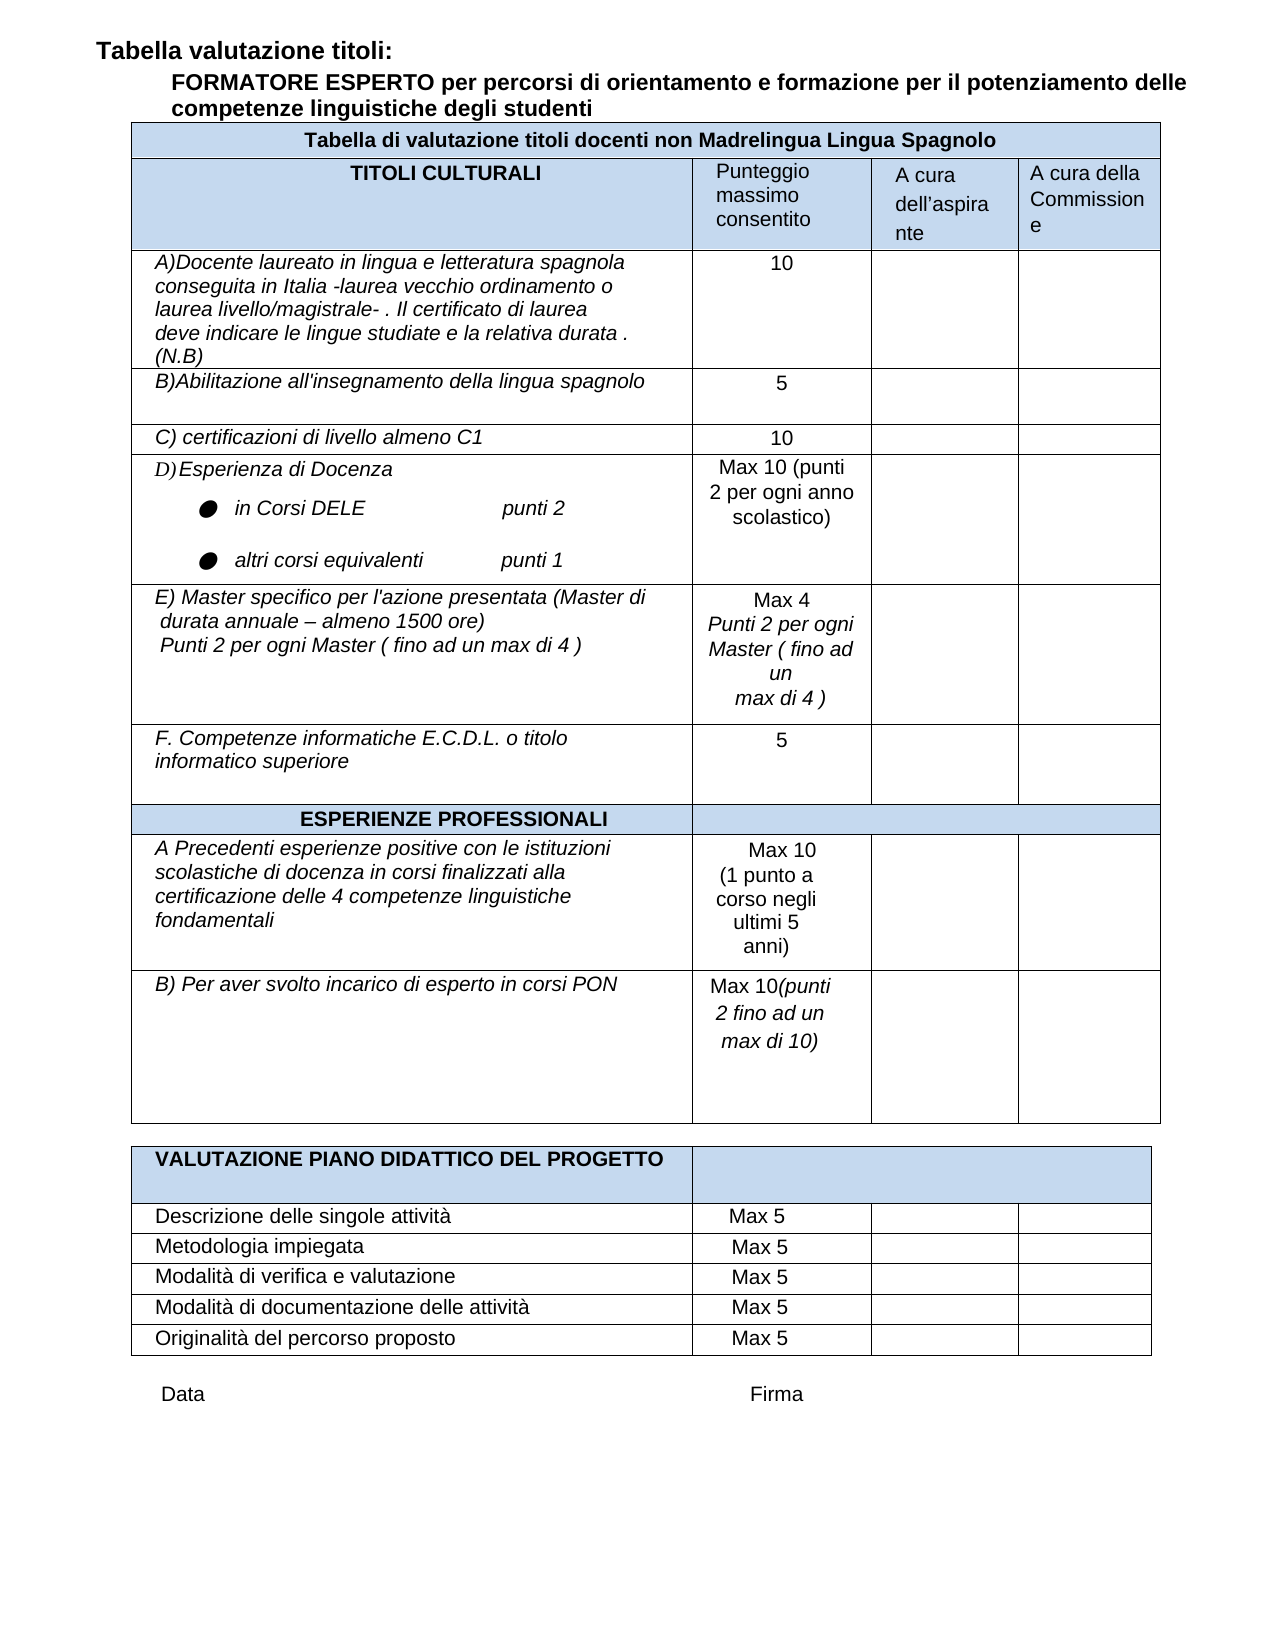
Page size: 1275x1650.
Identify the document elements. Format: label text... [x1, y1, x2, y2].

table_cell [1019, 971, 1160, 1123]
table_cell C) certificazioni di livello almeno C1 [132, 425, 692, 454]
table_cell 5 [693, 369, 871, 424]
table_cell [1019, 725, 1160, 804]
table_cell Max 10 (punti 2 per ogni anno scolastico) [693, 455, 871, 584]
table_cell TITOLI CULTURALI [132, 159, 692, 249]
table_cell [693, 805, 1160, 834]
table_cell Max 4 Punti 2 per ogni Master ( fino ad un max di 4 ) [693, 585, 871, 724]
table_cell Max 10 (1 punto a corso negli ultimi 5 anni) [693, 835, 871, 970]
table_cell Originalità del percorso proposto [132, 1325, 692, 1354]
table_cell Modalità di documentazione delle attività [132, 1295, 692, 1324]
table_cell [1019, 455, 1160, 584]
table_cell [872, 585, 1018, 724]
table_cell Max 5 [693, 1295, 871, 1324]
table_cell Modalità di verifica e valutazione [132, 1264, 692, 1294]
table_cell [1019, 1325, 1151, 1354]
table_cell 10 [693, 425, 871, 454]
table_cell [872, 1234, 1018, 1263]
text Data Firma [40, 1382, 1275, 1406]
table_cell Max 5 [693, 1234, 871, 1263]
table_cell [1019, 835, 1160, 970]
table_cell Max 5 [693, 1264, 871, 1294]
table_cell [872, 1295, 1018, 1324]
table_cell A)Docente laureato in lingua e letteratura spagnola conseguita in Italia -laurea vecchio ordinamento o laurea livello/magistrale- . Il certificato di laurea deve indicare le lingue studiate e la relativa durata . (N.B) [132, 251, 692, 368]
table_cell [872, 369, 1018, 424]
table_header [693, 1147, 1151, 1203]
table_cell A cura dell’aspirante [872, 159, 1018, 249]
table_cell Punteggio massimo consentito [693, 159, 871, 249]
table_cell [1019, 369, 1160, 424]
table_cell E) Master specifico per l'azione presentata (Master di durata annuale – almeno 1500 ore) Punti 2 per ogni Master ( fino ad un max di 4 ) [132, 585, 692, 724]
table_cell Metodologia impiegata [132, 1234, 692, 1263]
table_cell [1019, 251, 1160, 368]
table_header VALUTAZIONE PIANO DIDATTICO DEL PROGETTO [132, 1147, 692, 1203]
table_cell [872, 425, 1018, 454]
table_cell [1019, 425, 1160, 454]
table_cell 10 [693, 251, 871, 368]
table_cell F. Competenze informatiche E.C.D.L. o titolo informatico superiore [132, 725, 692, 804]
table_cell [872, 1204, 1018, 1233]
table_cell A Precedenti esperienze positive con le istituzioni scolastiche di docenza in corsi finalizzati alla certificazione delle 4 competenze linguistiche fondamentali [132, 835, 692, 970]
table_cell [1019, 1295, 1151, 1324]
table_cell [1019, 1264, 1151, 1294]
table_cell [872, 835, 1018, 970]
table_cell Descrizione delle singole attività [132, 1204, 692, 1233]
table_cell B)Abilitazione all'insegnamento della lingua spagnolo [132, 369, 692, 424]
table_header Tabella di valutazione titoli docenti non Madrelingua Lingua Spagnolo [132, 123, 1160, 157]
table_cell [1019, 585, 1160, 724]
table_cell ESPERIENZE PROFESSIONALI [132, 805, 692, 834]
text Tabella valutazione titoli: [96, 37, 1275, 65]
table_cell [872, 1264, 1018, 1294]
table_cell [872, 455, 1018, 584]
table_cell B) Per aver svolto incarico di esperto in corsi PON [132, 971, 692, 1123]
table_cell Max 5 [693, 1325, 871, 1354]
table_cell [1019, 1204, 1151, 1233]
table_cell [872, 251, 1018, 368]
table_cell [1019, 1234, 1151, 1263]
table_cell 5 [693, 725, 871, 804]
table_cell A cura della Commissione [1019, 159, 1160, 249]
text FORMATORE ESPERTO per percorsi di orientamento e formazione per il potenziamento delle competenze linguistiche degli studenti [171, 69, 1209, 122]
table_cell [872, 971, 1018, 1123]
table_cell Max 5 [693, 1204, 871, 1233]
table_cell [872, 1325, 1018, 1354]
table_cell Max 10(punti 2 fino ad un max di 10) [693, 971, 871, 1123]
table_cell Esperienza di Docenza in Corsi DELE punti 2 altri corsi equivalenti punti 1 [132, 455, 692, 584]
table_cell [872, 725, 1018, 804]
